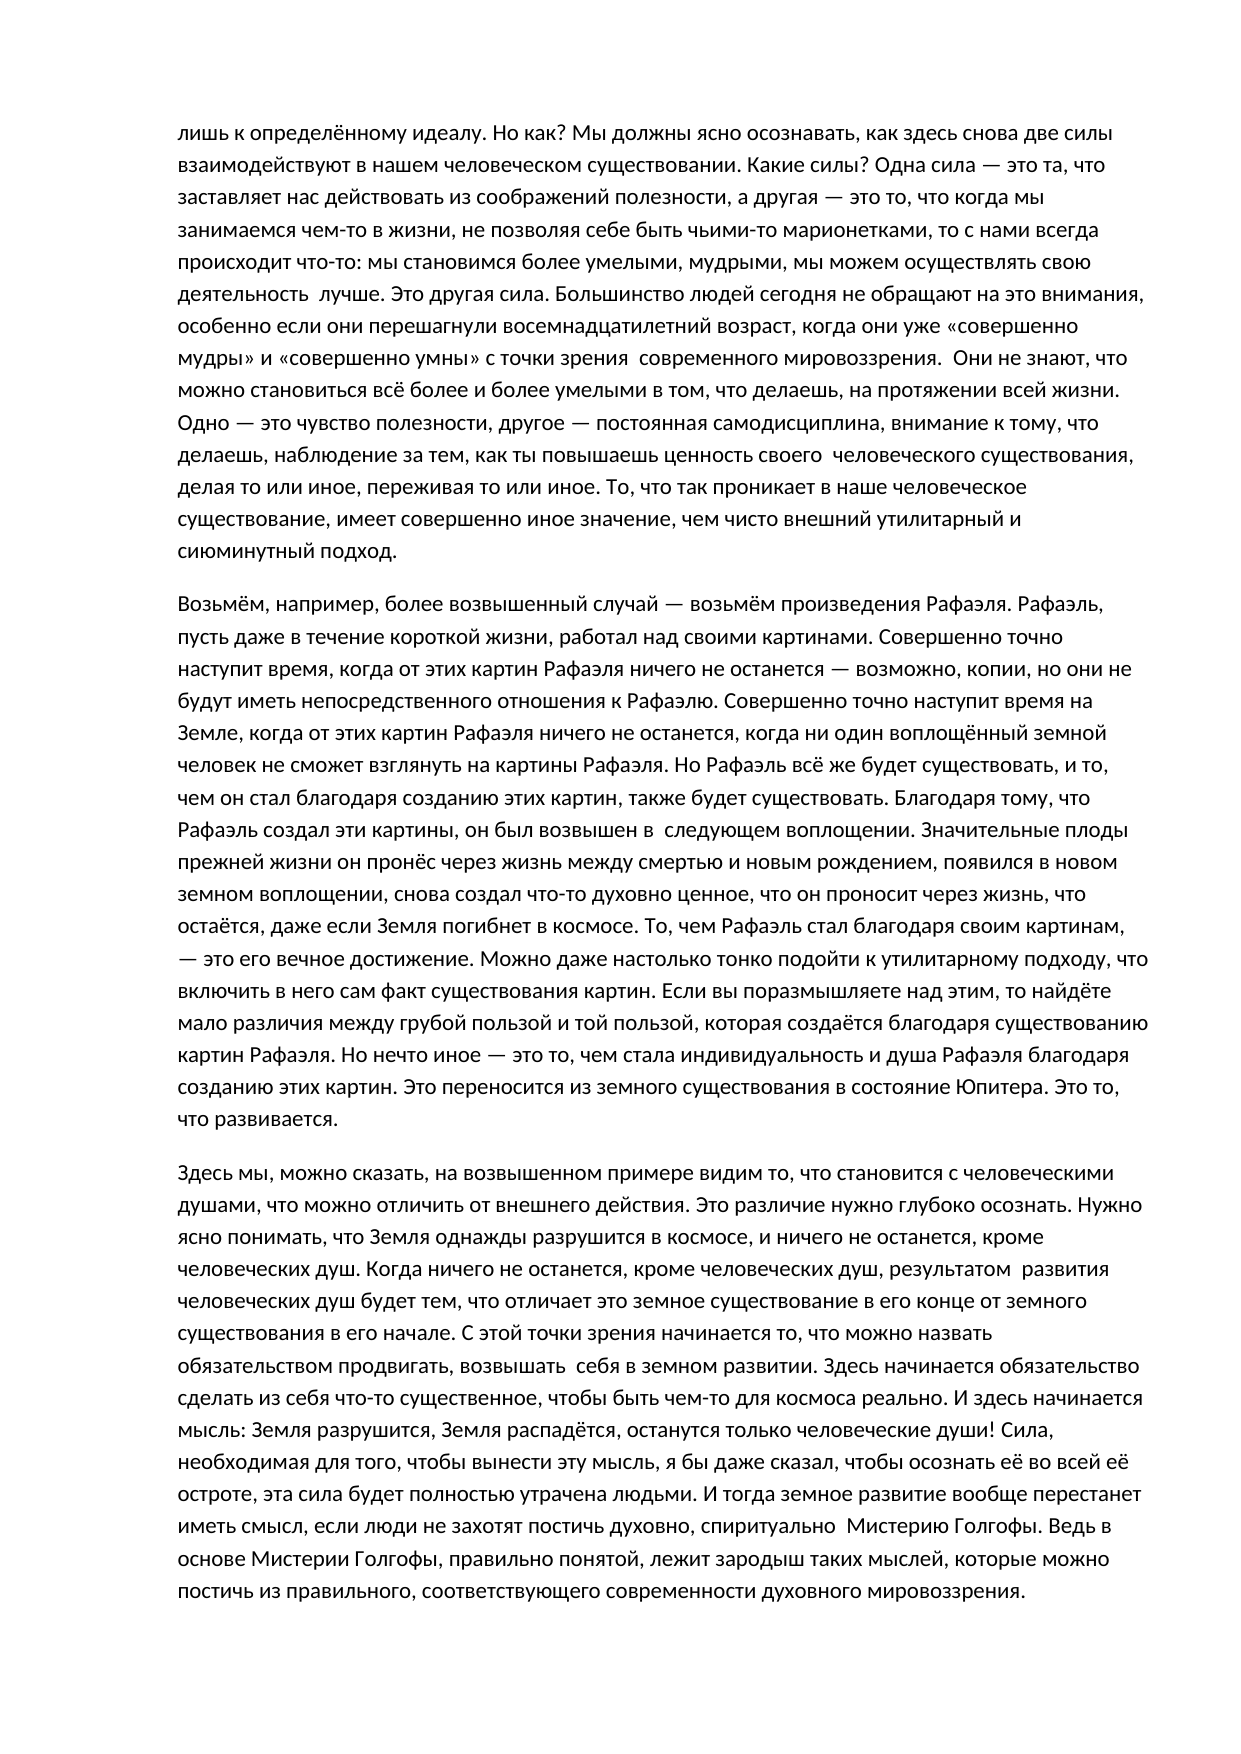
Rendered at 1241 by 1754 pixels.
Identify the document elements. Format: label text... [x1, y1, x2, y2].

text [177, 118, 1152, 564]
text Здесь мы, можно сказать, на возвышенном примере видим то, что становится с человеческими душами, что можно отличить от внешнего действия. Это различие нужно глубоко осознать. Нужно ясно понимать, что Земля однажды разрушится в космосе, и ничего не останется, кроме человеческих душ. Когда ничего не останется, кроме человеческих душ, результатом развития человеческих душ будет тем, что отличает это земное существование в его конце от земного существования в его начале. С этой точки зрения начинается то, что можно назвать обязательством продвигать, возвышать себя в земном развитии. Здесь начинается обязательство сделать из себя что-то существенное, чтобы быть чем-то для космоса реально. И здесь начинается мысль: Земля разрушится, Земля распадётся, останутся только человеческие души! Сила, необходимая для того, чтобы вынести эту мысль, я бы даже сказал, чтобы осознать её во всей её остроте, эта сила будет полностью утрачена людьми. И тогда земное развитие вообще перестанет иметь смысл, если люди не захотят постичь духовно, спиритуально Мистерию Голгофы. Ведь в основе Мистерии Голгофы, правильно понятой, лежит зародыш таких мыслей, которые можно постичь из правильного, соответствующего современности духовного мировоззрения. [177, 1158, 1152, 1604]
text Возьмём, например, более возвышенный случай — возьмём произведения Рафаэля. Рафаэль, пусть даже в течение короткой жизни, работал над своими картинами. Совершенно точно наступит время, когда от этих картин Рафаэля ничего не останется — возможно, копии, но они не будут иметь непосредственного отношения к Рафаэлю. Совершенно точно наступит время на Земле, когда от этих картин Рафаэля ничего не останется, когда ни один воплощённый земной человек не сможет взглянуть на картины Рафаэля. Но Рафаэль всё же будет существовать, и то, чем он стал благодаря созданию этих картин, также будет существовать. Благодаря тому, что Рафаэль создал эти картины, он был возвышен в следующем воплощении. Значительные плоды прежней жизни он пронёс через жизнь между смертью и новым рождением, появился в новом земном воплощении, снова создал что-то духовно ценное, что он проносит через жизнь, что остаётся, даже если Земля погибнет в космосе. То, чем Рафаэль стал благодаря своим картинам, — это его вечное достижение. Можно даже настолько тонко подойти к утилитарному подходу, что включить в него сам факт существования картин. Если вы поразмышляете над этим, то найдёте мало различия между грубой пользой и той пользой, которая создаётся благодаря существованию картин Рафаэля. Но нечто иное — это то, чем стала индивидуальность и душа Рафаэля благодаря созданию этих картин. Это переносится из земного существования в состояние Юпитера. Это то, что развивается. [177, 589, 1152, 1133]
